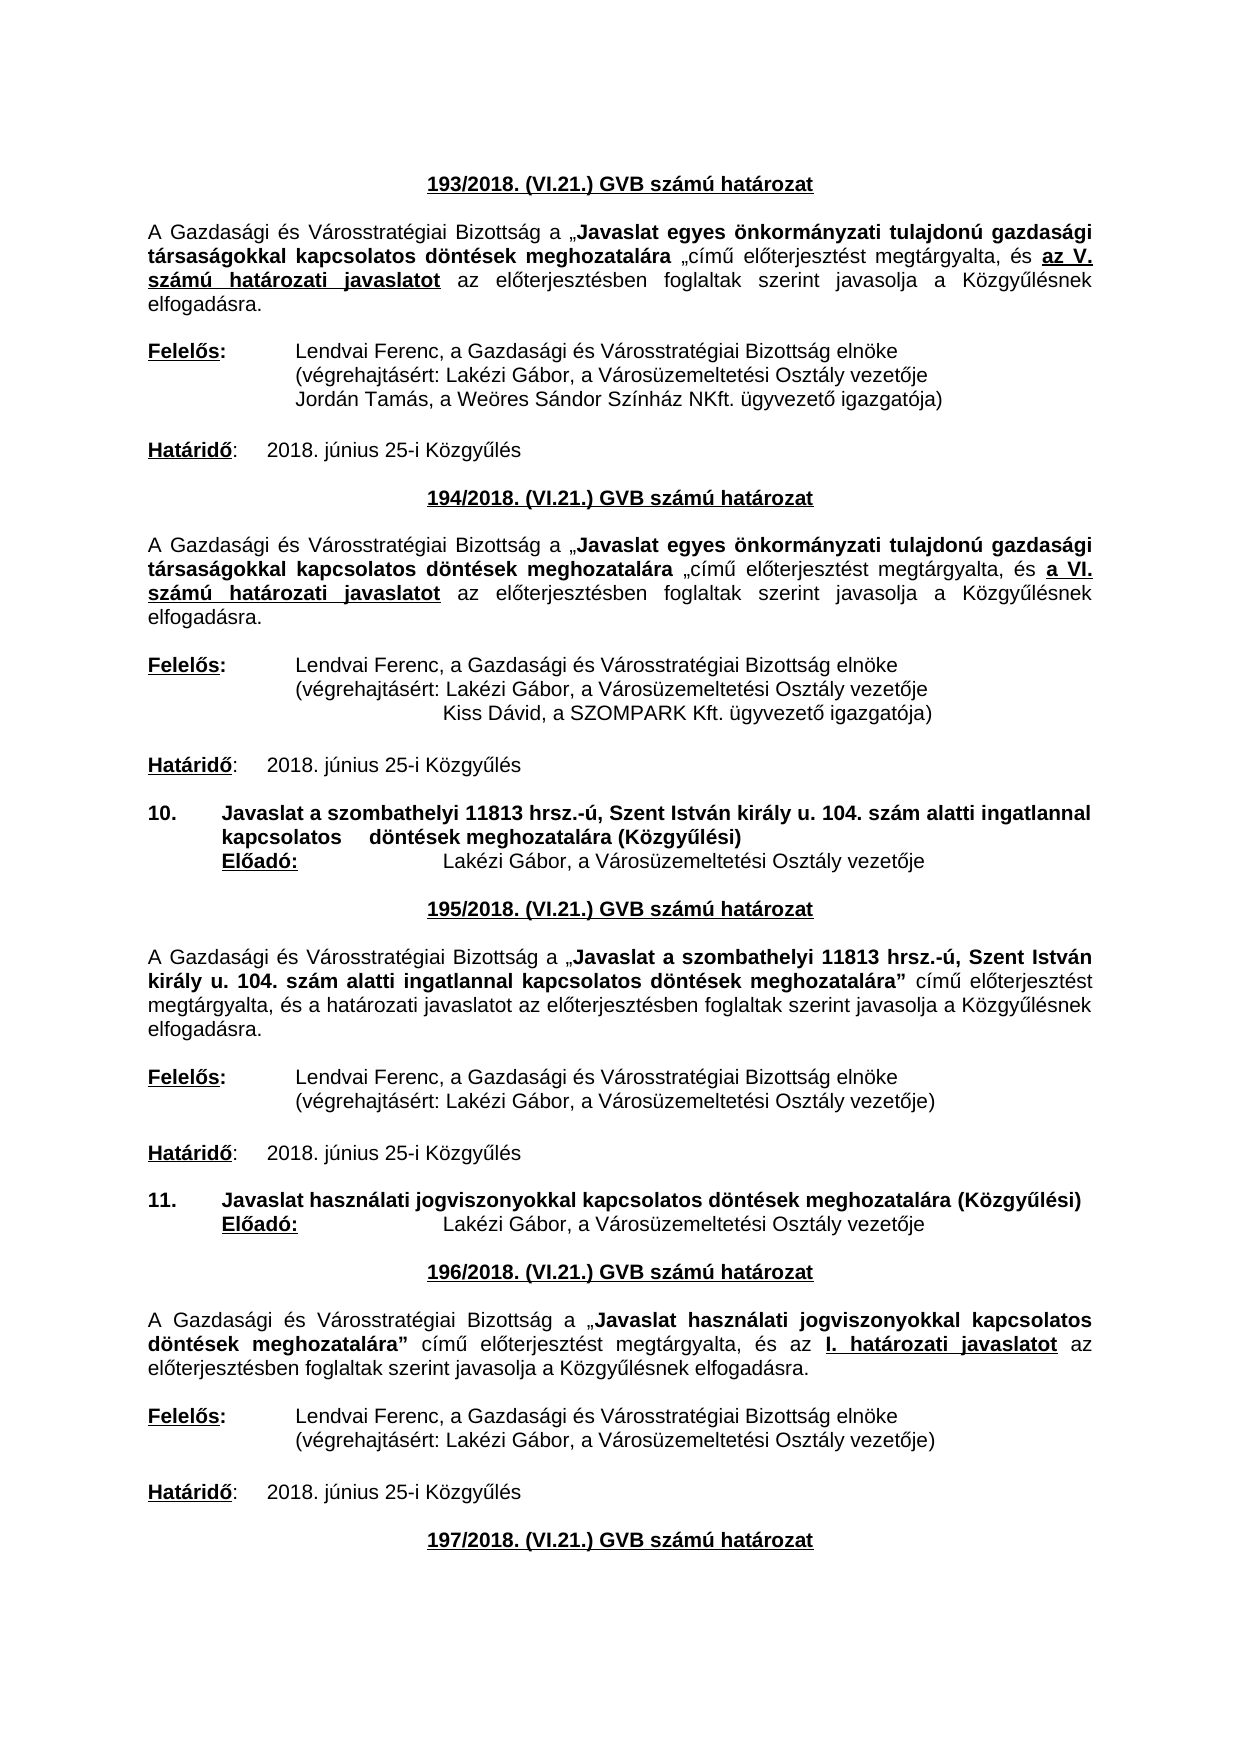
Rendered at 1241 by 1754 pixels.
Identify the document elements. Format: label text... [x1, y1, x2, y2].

text 196/2018. (VI.21.) GVB számú határozat [148, 1260, 1093, 1284]
list A Gazdasági és Városstratégiai Bizottság a „Javaslat a szombathelyi 11813 hrsz.-ú, Szent István király u. 104. szám alatti ingatlannal kapcsolatos döntések meghozatalára” című előterjesztést megtárgyalta, és a határozati javaslatot az előterjesztésben foglaltak szerint javasolja a Közgyűlésnek elfogadásra. [148, 945, 1093, 1041]
text Határidő: 2018. június 25-i Közgyűlés [148, 437, 1093, 461]
text 197/2018. (VI.21.) GVB számú határozat [148, 1528, 1093, 1552]
list Javaslat a szombathelyi 11813 hrsz.-ú, Szent István király u. 104. szám alatti ingatlannal kapcsolatos döntések meghozatalára (Közgyűlési) [148, 801, 1093, 849]
list Jordán Tamás, a Weöres Sándor Színház NKft. ügyvezető igazgatója) [148, 387, 1093, 411]
text Felelős: Lendvai Ferenc, a Gazdasági és Városstratégiai Bizottság elnöke [148, 339, 1093, 363]
text Határidő: 2018. június 25-i Közgyűlés [148, 1480, 1093, 1504]
list Javaslat használati jogviszonyokkal kapcsolatos döntések meghozatalára (Közgyűlési) [148, 1188, 1093, 1212]
text Határidő: 2018. június 25-i Közgyűlés [148, 753, 1093, 777]
list (végrehajtásért: Lakézi Gábor, a Városüzemeltetési Osztály vezetője) [148, 1088, 1093, 1112]
text 194/2018. (VI.21.) GVB számú határozat [148, 485, 1093, 509]
text 193/2018. (VI.21.) GVB számú határozat [148, 172, 1093, 196]
list (végrehajtásért: Lakézi Gábor, a Városüzemeltetési Osztály vezetője [148, 363, 1093, 387]
text Felelős: Lendvai Ferenc, a Gazdasági és Városstratégiai Bizottság elnöke [148, 1404, 1093, 1428]
list A Gazdasági és Városstratégiai Bizottság a „Javaslat használati jogviszonyokkal kapcsolatos döntések meghozatalára” című előterjesztést megtárgyalta, és az I. határozati javaslatot az előterjesztésben foglaltak szerint javasolja a Közgyűlésnek elfogadásra. [148, 1308, 1093, 1380]
list Előadó: Lakézi Gábor, a Városüzemeltetési Osztály vezetője [148, 1212, 1093, 1236]
list (végrehajtásért: Lakézi Gábor, a Városüzemeltetési Osztály vezetője) [148, 1428, 1093, 1452]
list Kiss Dávid, a SZOMPARK Kft. ügyvezető igazgatója) [148, 701, 1093, 725]
list A Gazdasági és Városstratégiai Bizottság a „Javaslat egyes önkormányzati tulajdonú gazdasági társaságokkal kapcsolatos döntések meghozatalára „című előterjesztést megtárgyalta, és az V. számú határozati javaslatot az előterjesztésben foglaltak szerint javasolja a Közgyűlésnek elfogadásra. [148, 219, 1093, 315]
list (végrehajtásért: Lakézi Gábor, a Városüzemeltetési Osztály vezetője [148, 677, 1093, 701]
list Előadó: Lakézi Gábor, a Városüzemeltetési Osztály vezetője [148, 849, 1093, 873]
list A Gazdasági és Városstratégiai Bizottság a „Javaslat egyes önkormányzati tulajdonú gazdasági társaságokkal kapcsolatos döntések meghozatalára „című előterjesztést megtárgyalta, és a VI. számú határozati javaslatot az előterjesztésben foglaltak szerint javasolja a Közgyűlésnek elfogadásra. [148, 533, 1093, 629]
text 195/2018. (VI.21.) GVB számú határozat [148, 897, 1093, 921]
text Felelős: Lendvai Ferenc, a Gazdasági és Városstratégiai Bizottság elnöke [148, 653, 1093, 677]
text Felelős: Lendvai Ferenc, a Gazdasági és Városstratégiai Bizottság elnöke [148, 1064, 1093, 1088]
text Határidő: 2018. június 25-i Közgyűlés [148, 1140, 1093, 1164]
